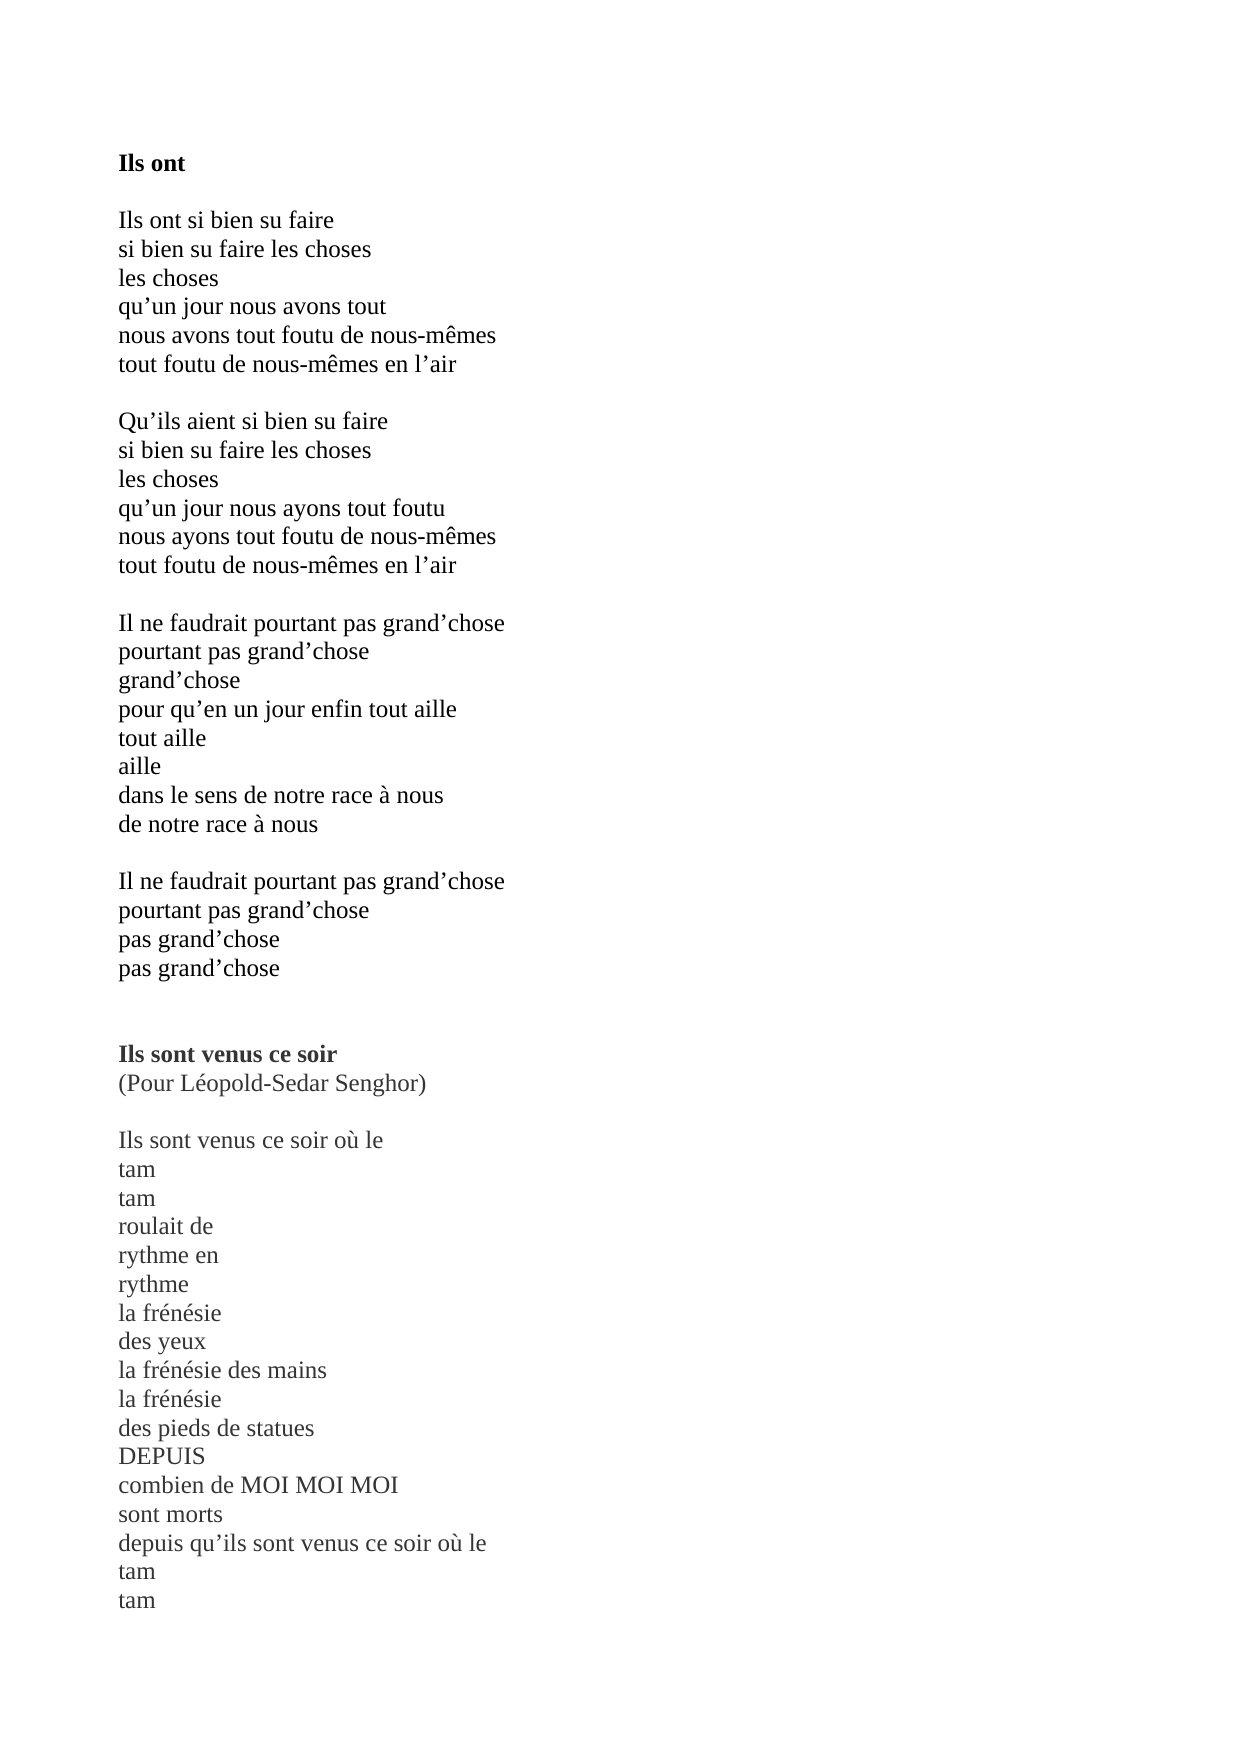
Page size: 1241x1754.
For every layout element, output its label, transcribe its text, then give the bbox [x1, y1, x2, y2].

text la frénésie [118, 1384, 1122, 1413]
text (Pour Léopold-Sedar Senghor) [118, 1068, 1122, 1096]
text Ils ont [118, 148, 1122, 176]
text pour qu’en un jour enfin tout aille [118, 694, 1122, 723]
text Ils sont venus ce soir où le [118, 1125, 1122, 1154]
text la frénésie des mains [118, 1355, 1122, 1384]
text des pieds de statues [118, 1413, 1122, 1441]
text des yeux [118, 1326, 1122, 1355]
text pas grand’chose [118, 953, 1122, 981]
text grand’chose [118, 665, 1122, 694]
text les choses [118, 263, 1122, 291]
text de notre race à nous [118, 809, 1122, 838]
text tam [118, 1556, 1122, 1585]
text dans le sens de notre race à nous [118, 780, 1122, 809]
text nous ayons tout foutu de nous-mêmes [118, 521, 1122, 550]
text depuis qu’ils sont venus ce soir où le [118, 1528, 1122, 1556]
text Ils sont venus ce soir [118, 1039, 1122, 1068]
text si bien su faire les choses [118, 435, 1122, 464]
text tout foutu de nous-mêmes en l’air [118, 349, 1122, 378]
text pourtant pas grand’chose [118, 636, 1122, 665]
text les choses [118, 464, 1122, 493]
text aille [118, 751, 1122, 780]
text la frénésie [118, 1298, 1122, 1326]
text qu’un jour nous ayons tout foutu [118, 493, 1122, 521]
text rythme en [118, 1240, 1122, 1269]
text Il ne faudrait pourtant pas grand’chose [118, 866, 1122, 895]
text tout aille [118, 723, 1122, 751]
text nous avons tout foutu de nous-mêmes [118, 320, 1122, 349]
text si bien su faire les choses [118, 234, 1122, 263]
text combien de MOI MOI MOI [118, 1470, 1122, 1499]
text sont morts [118, 1499, 1122, 1528]
text tam [118, 1154, 1122, 1183]
text roulait de [118, 1211, 1122, 1240]
text DEPUIS [118, 1441, 1122, 1470]
text pas grand’chose [118, 924, 1122, 953]
text pourtant pas grand’chose [118, 895, 1122, 924]
text tam [118, 1183, 1122, 1211]
text rythme [118, 1269, 1122, 1298]
text Qu’ils aient si bien su faire [118, 406, 1122, 435]
text tam [118, 1585, 1122, 1614]
text qu’un jour nous avons tout [118, 291, 1122, 320]
text tout foutu de nous-mêmes en l’air [118, 550, 1122, 579]
text Ils ont si bien su faire [118, 205, 1122, 234]
text Il ne faudrait pourtant pas grand’chose [118, 608, 1122, 636]
